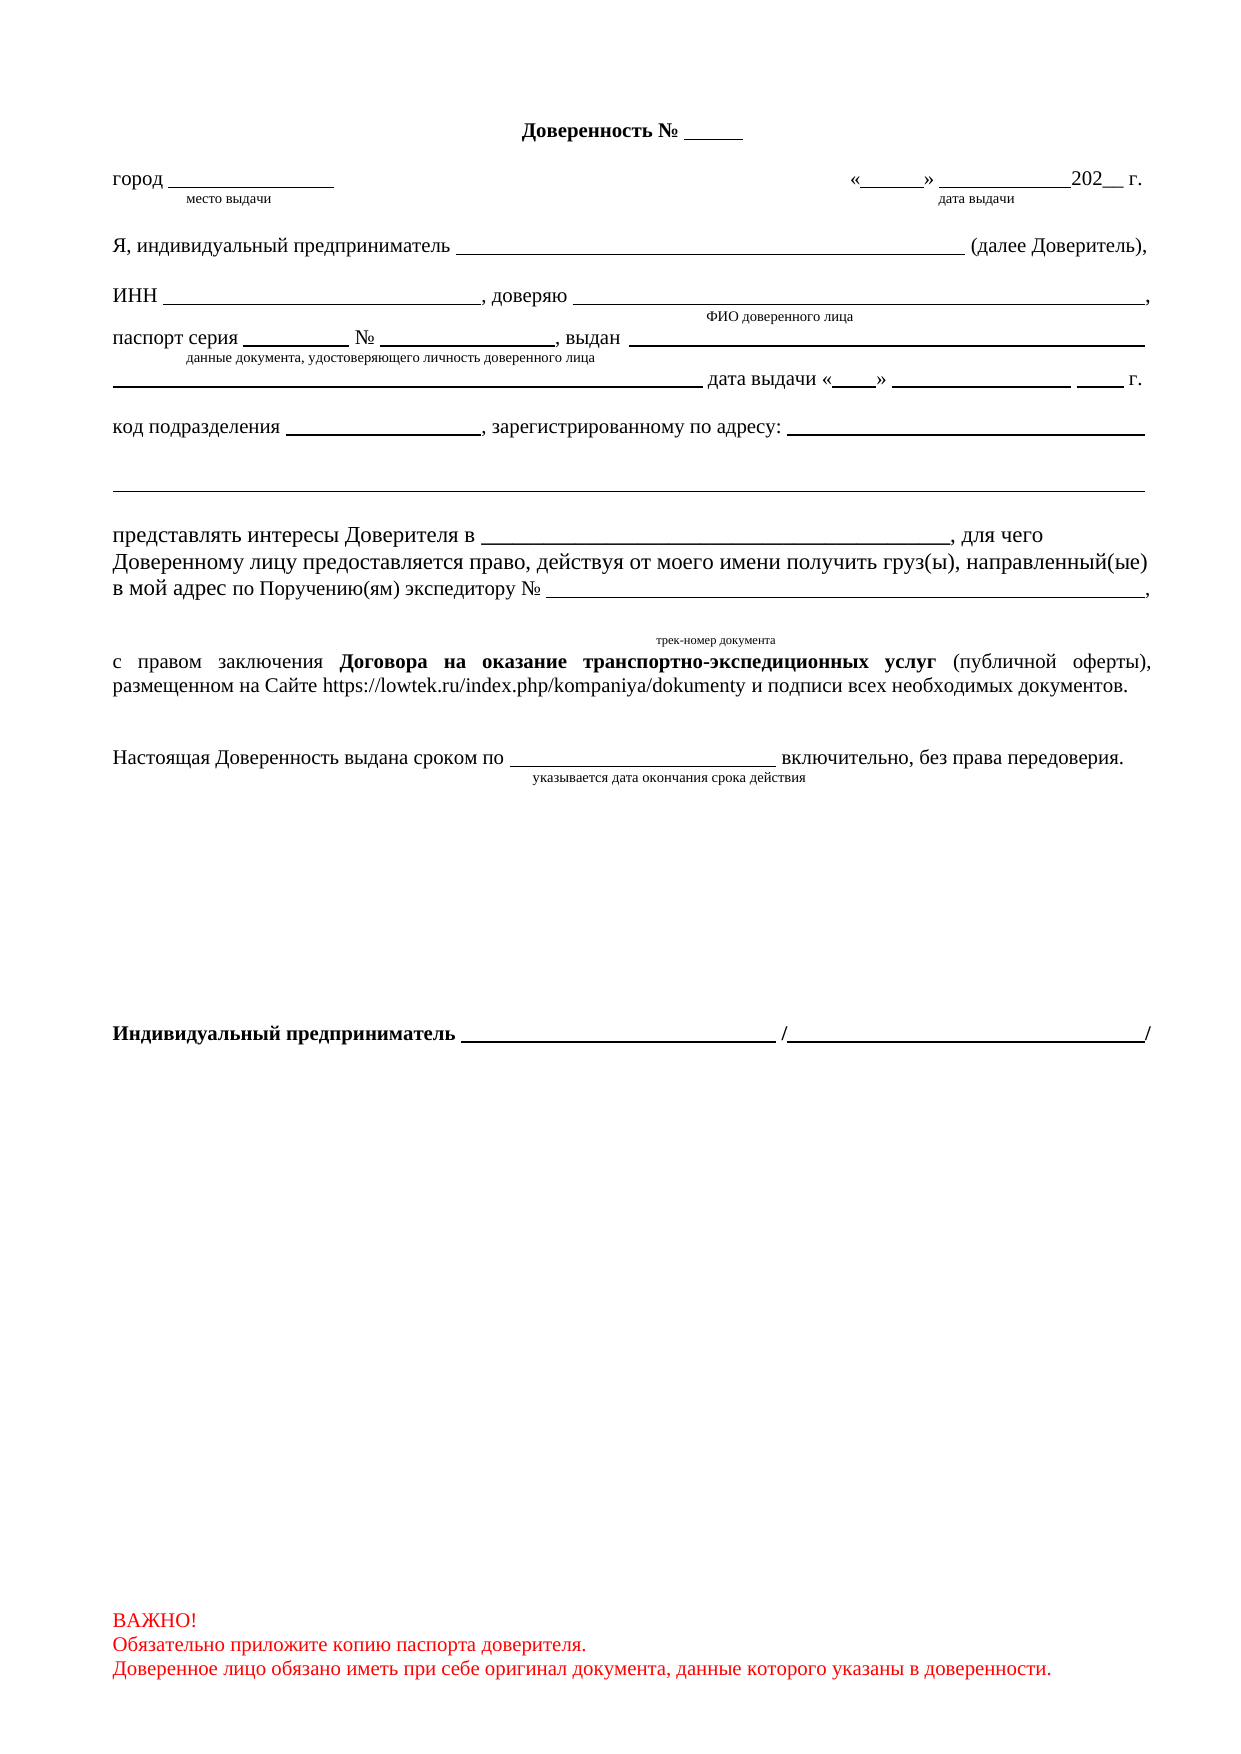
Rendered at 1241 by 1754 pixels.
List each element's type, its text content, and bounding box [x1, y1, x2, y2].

text ИНН , доверяю , [112, 282, 1152, 308]
text Настоящая Доверенность выдана сроком по включительно, без права передоверия. [112, 745, 1152, 769]
text код подразделения , зарегистрированному по адресу: [112, 414, 1152, 466]
text Доверенность № [112, 118, 1152, 142]
text паспорт серия № , выдан данные документа, удостоверяющего личность доверенного лица [112, 325, 1152, 366]
text город « » 202__ г. [112, 166, 1152, 190]
text указывается дата окончания срока действия [112, 769, 1152, 786]
text представлять интересы Доверителя в _____________________________________________, для чего Доверенному лицу предоставляется право, действуя от моего имени получить груз(ы), направленный(ые) в мой адрес по Поручению(ям) экспедитору № , трек-номер документа [112, 522, 1152, 649]
text Индивидуальный предприниматель / / [112, 1021, 1152, 1045]
text с правом заключения Договора на оказание транспортно-экспедиционных услуг (публичной оферты), размещенном на Сайте https://lowtek.ru/index.php/kompaniya/dokumenty и подписи всех необходимых документов. [112, 649, 1152, 697]
text место выдачи дата выдачи [112, 190, 1152, 207]
text дата выдачи « » г. [112, 366, 1152, 389]
text Я, индивидуальный предприниматель (далее Доверитель), [112, 233, 1152, 257]
text ФИО доверенного лица [334, 308, 1152, 325]
